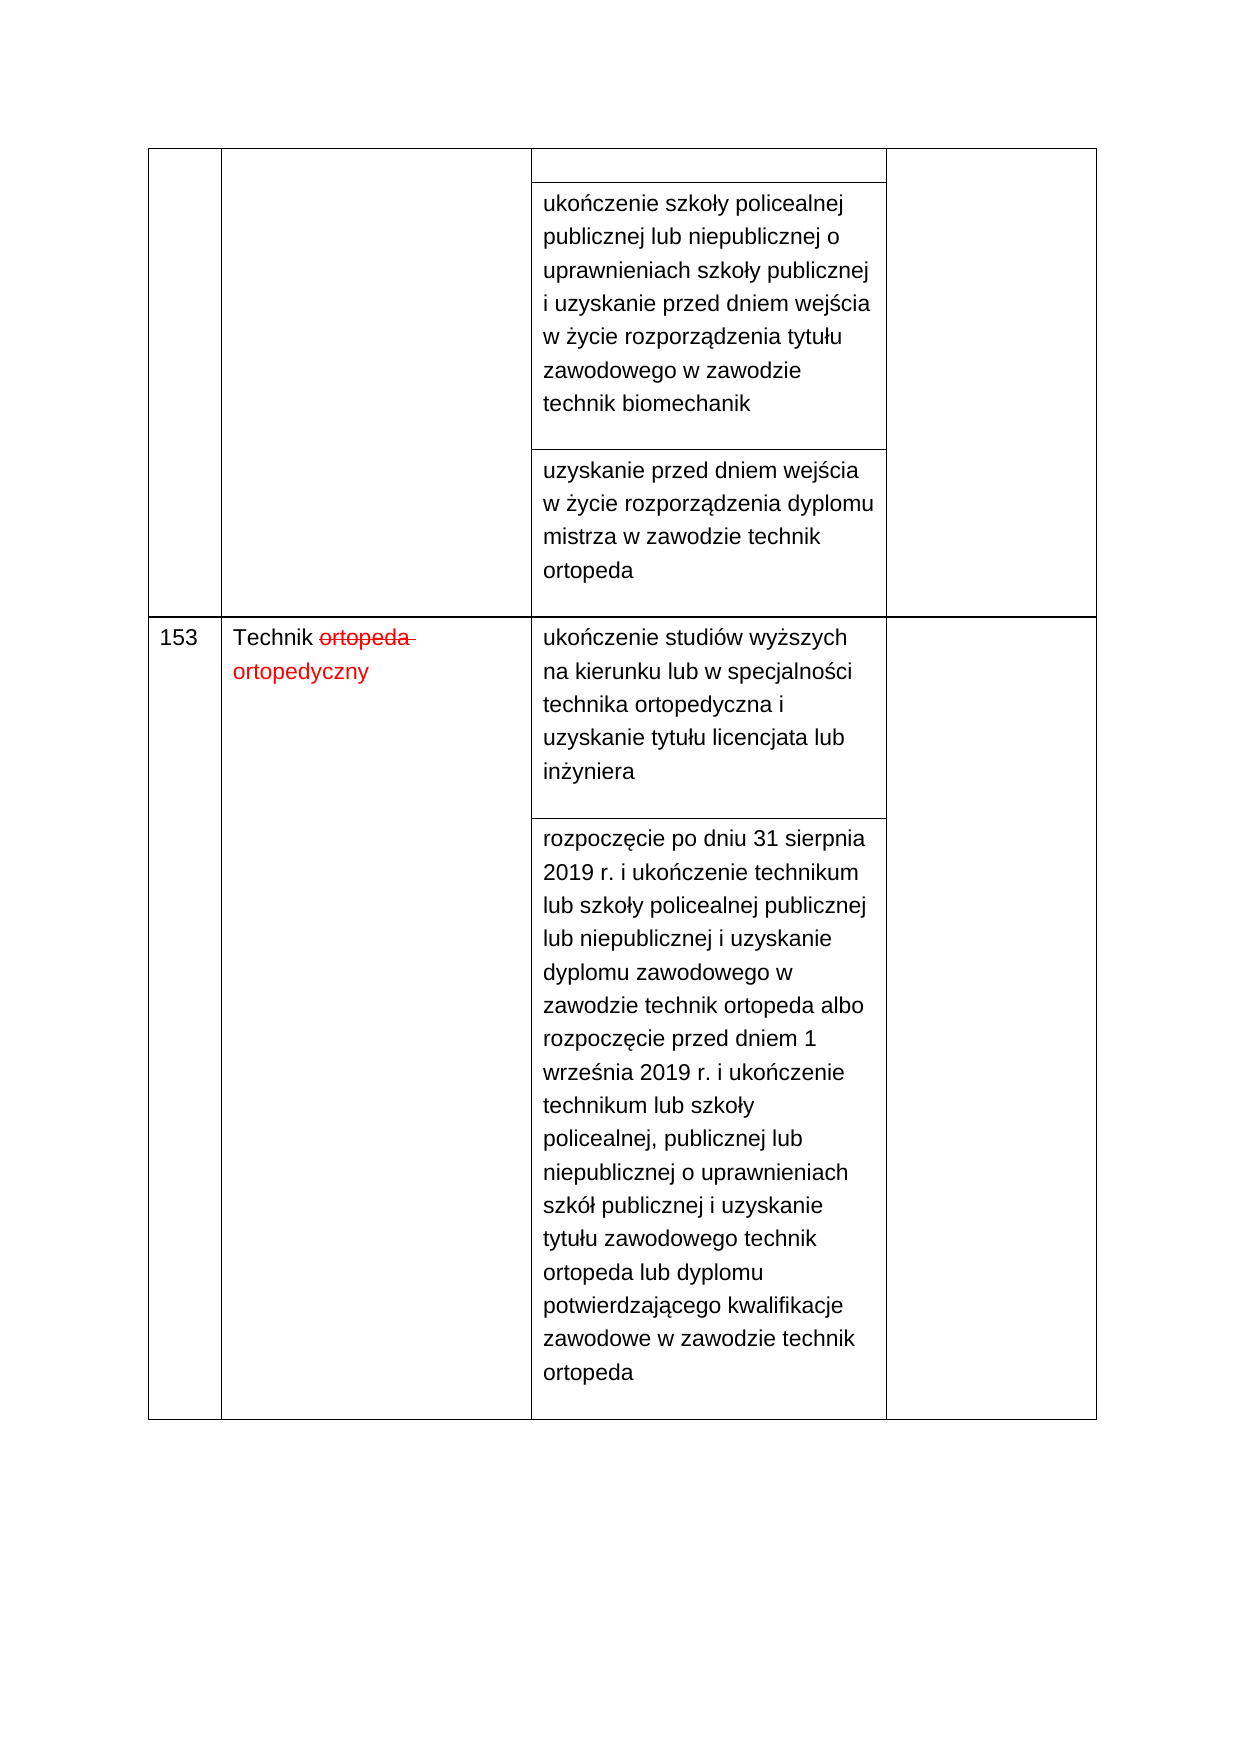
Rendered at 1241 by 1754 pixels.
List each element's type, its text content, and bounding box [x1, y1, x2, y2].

table_cell uzyskanie przed dniem wejścia w życie rozporządzenia dyplomu mistrza w zawodzie technik ortopeda [532, 450, 886, 616]
table_cell ukończenie szkoły policealnej publicznej lub niepublicznej o uprawnieniach szkoły publicznej i uzyskanie przed dniem wejścia w życie rozporządzenia tytułu zawodowego w zawodzie technik biomechanik [532, 183, 886, 449]
table_cell [887, 618, 1096, 1418]
table_cell ukończenie studiów wyższych na kierunku lub w specjalności technika ortopedyczna i uzyskanie tytułu licencjata lub inżyniera [532, 618, 886, 817]
table_cell Technik ortopeda ortopedyczny [222, 618, 531, 1418]
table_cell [532, 149, 886, 182]
table_cell 153 [149, 618, 221, 1418]
